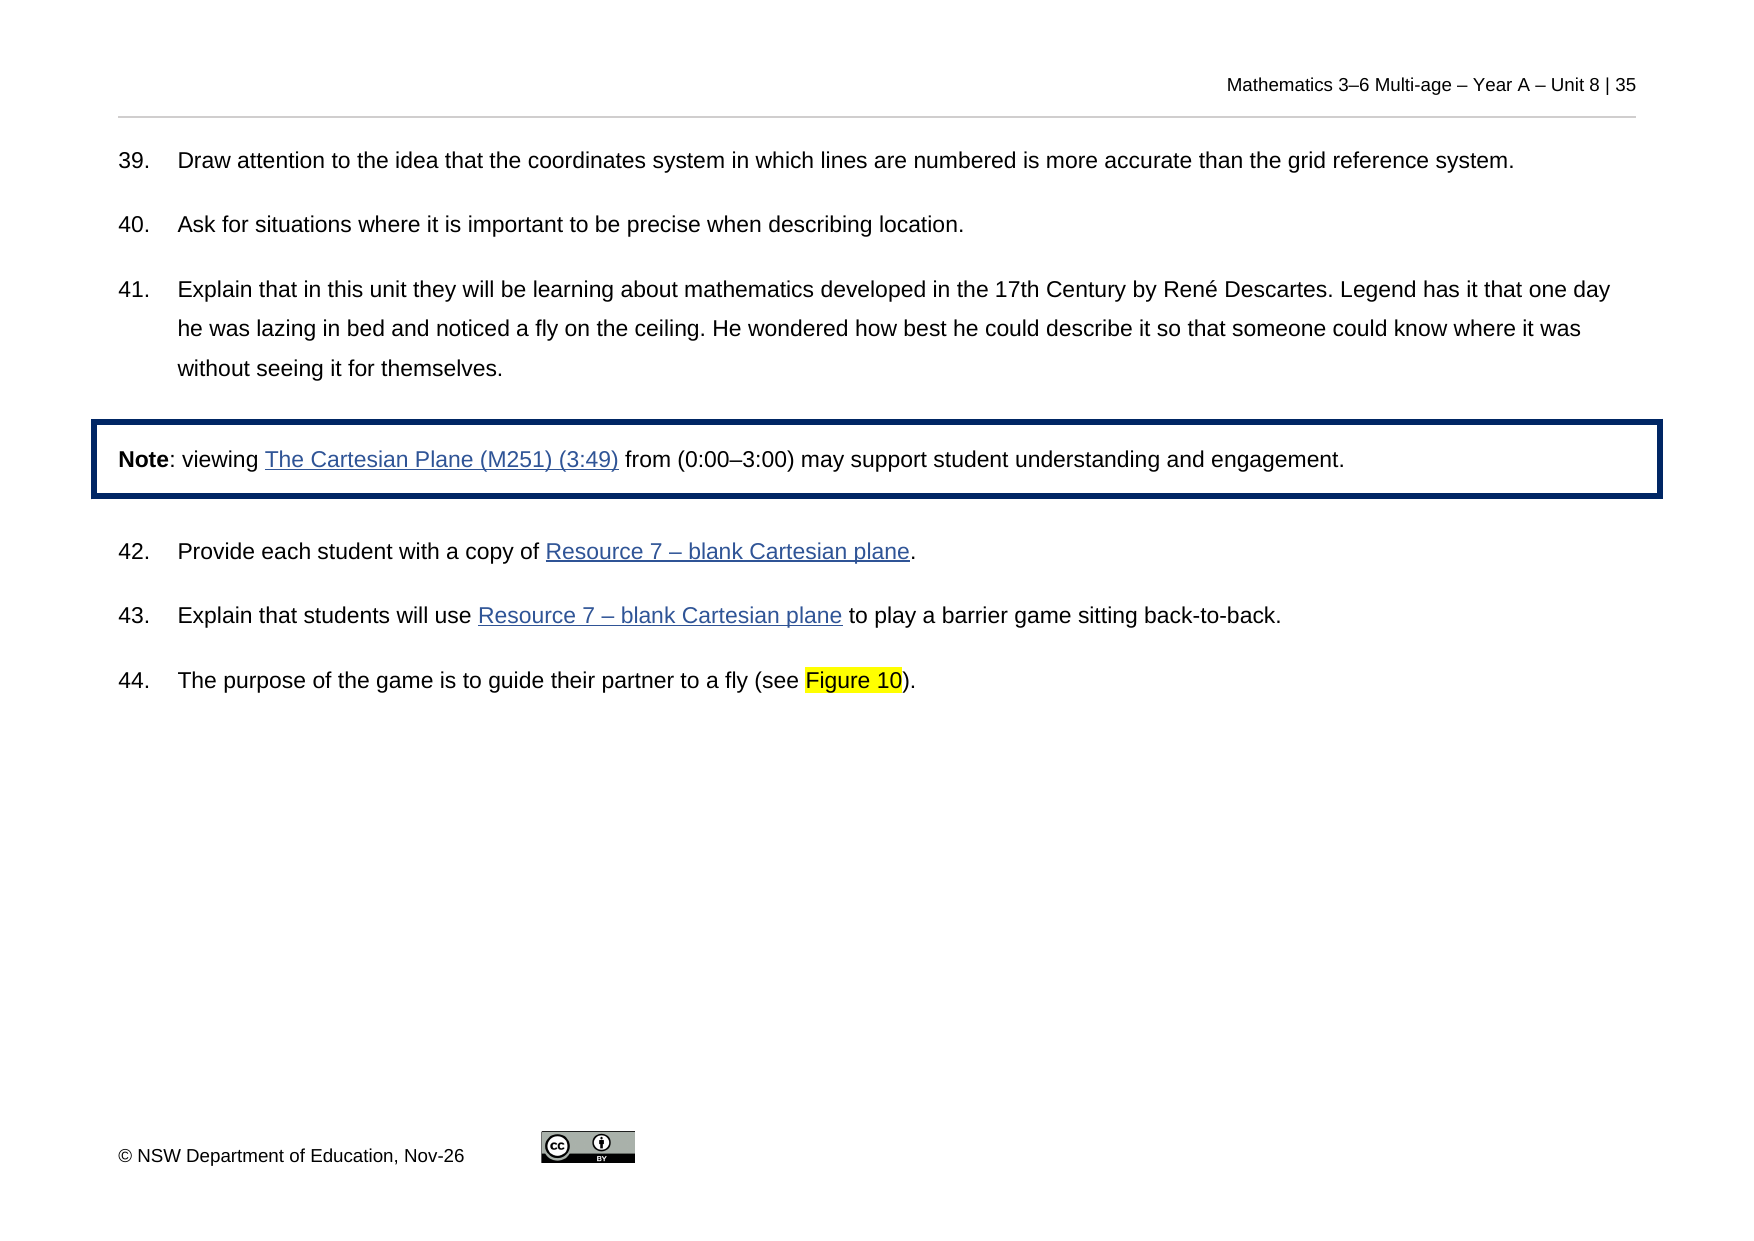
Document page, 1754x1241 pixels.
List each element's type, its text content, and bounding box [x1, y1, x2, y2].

list Draw attention to the idea that the coordinates system in which lines are numbered is more accurate than the grid reference system. [118, 147, 1636, 173]
list Provide each student with a copy of Resource 7 – blank Cartesian plane. [118, 538, 1636, 564]
text Note: viewing The Cartesian Plane (M251) (3:49) from (0:00–3:00) may support student understanding and engagement. [97, 425, 1657, 493]
list The purpose of the game is to guide their partner to a fly (see Figure 10). [118, 667, 805, 693]
list The purpose of the game is to guide their partner to a fly (see Figure 10). [902, 667, 1636, 693]
list Ask for situations where it is important to be precise when describing location. [118, 211, 1636, 237]
list Explain that students will use Resource 7 – blank Cartesian plane to play a barrier game sitting back-to-back. [118, 602, 1636, 628]
list Explain that in this unit they will be learning about mathematics developed in the 17th Century by René Descartes. Legend has it that one day he was lazing in bed and noticed a fly on the ceiling. He wondered how best he could describe it so that someone could know where it was without seeing it for themselves. [118, 276, 1636, 381]
picture [541, 1131, 635, 1163]
